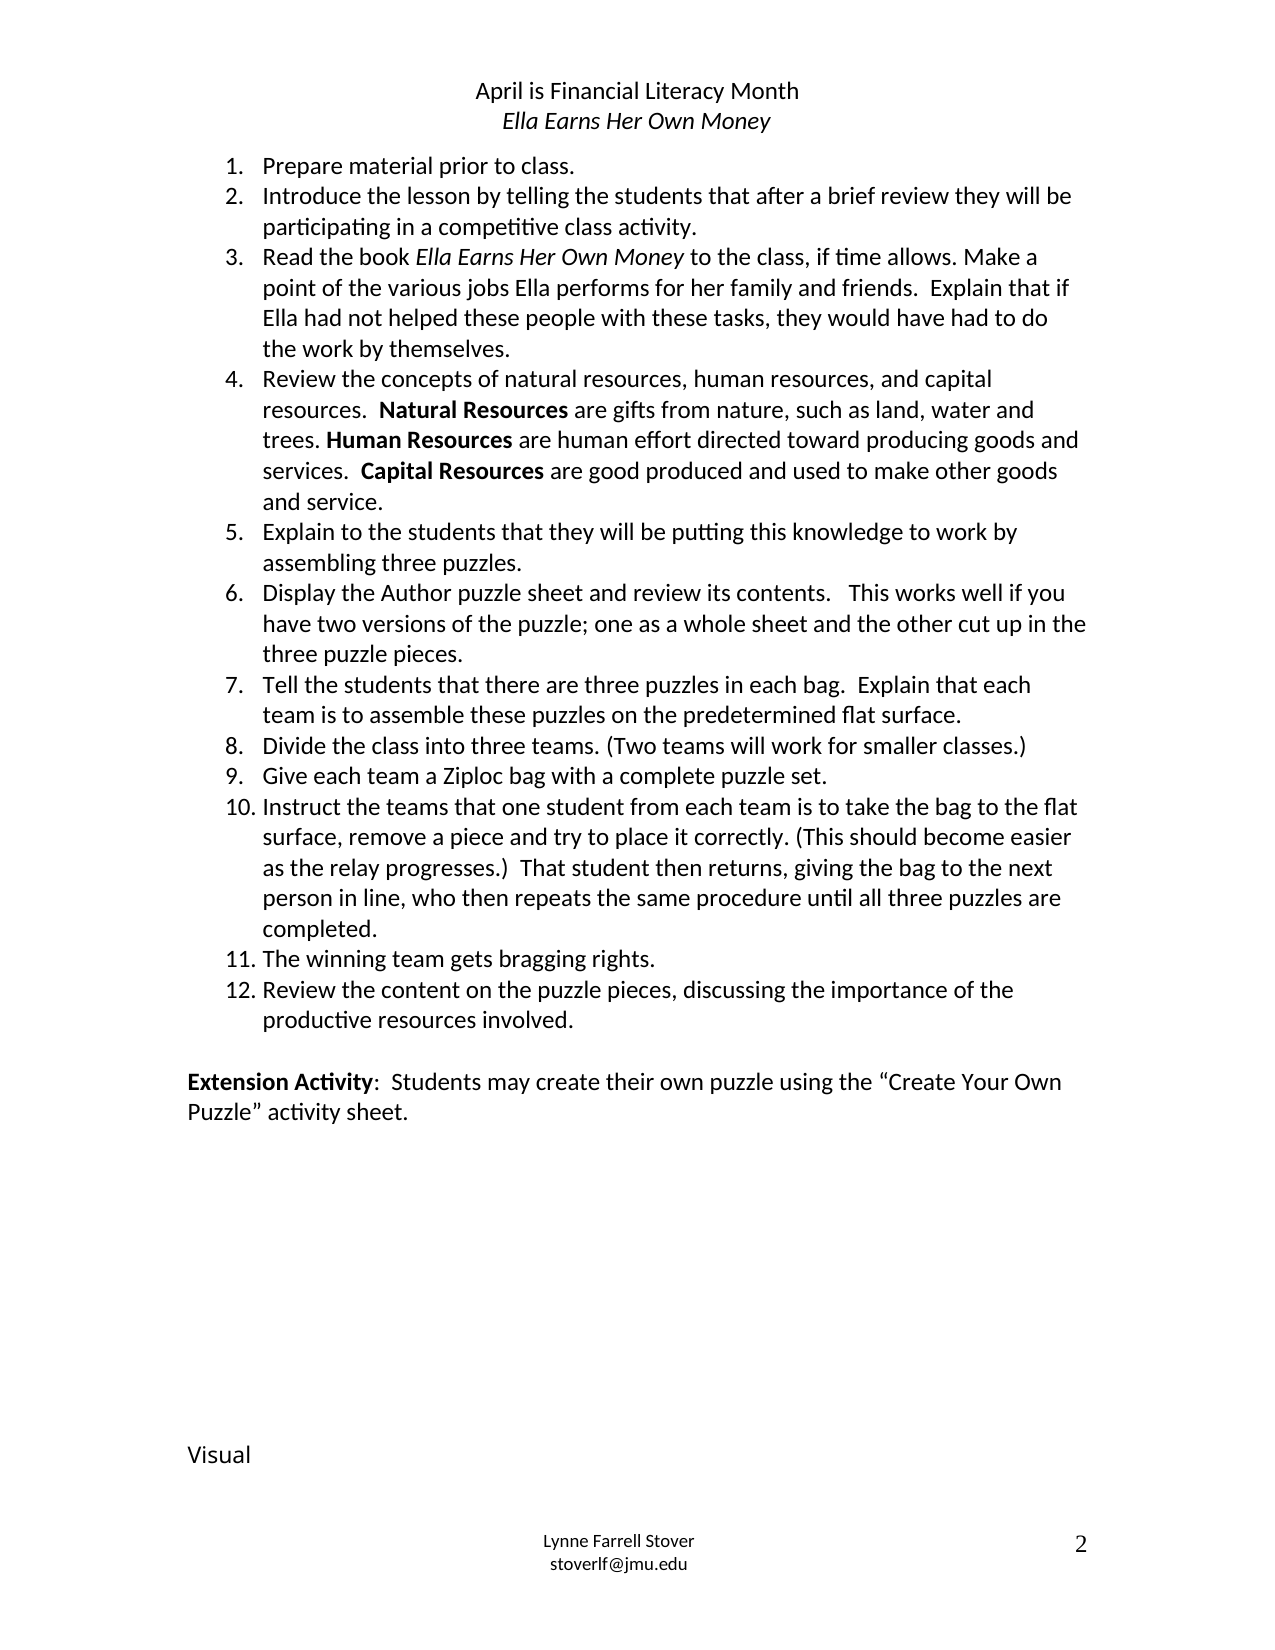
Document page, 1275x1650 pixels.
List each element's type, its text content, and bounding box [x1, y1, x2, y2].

list Explain to the students that they will be putting this knowledge to work by assembling three puzzles. [225, 516, 1087, 577]
list Display the Author puzzle sheet and review its contents. This works well if you have two versions of the puzzle; one as a whole sheet and the other cut up in the three puzzle pieces. [225, 577, 1087, 669]
text Extension Activity: Students may create their own puzzle using the “Create Your Own Puzzle” activity sheet. [187, 1066, 1087, 1127]
list Review the content on the puzzle pieces, discussing the importance of the productive resources involved. [225, 974, 1087, 1035]
list Instruct the teams that one student from each team is to take the bag to the flat surface, remove a piece and try to place it correctly. (This should become easier as the relay progresses.) That student then returns, giving the bag to the next person in line, who then repeats the same procedure until all three puzzles are completed. [225, 791, 1087, 943]
list Introduce the lesson by telling the students that after a brief review they will be participating in a competitive class activity. [225, 181, 1087, 242]
list Read the book Ella Earns Her Own Money to the class, if time allows. Make a point of the various jobs Ella performs for her family and friends. Explain that if Ella had not helped these people with these tasks, they would have had to do the work by themselves. [225, 242, 1087, 364]
text Visual [187, 1439, 1087, 1470]
list Review the concepts of natural resources, human resources, and capital resources. Natural Resources are gifts from nature, such as land, water and trees. Human Resources are human effort directed toward producing goods and services. Capital Resources are good produced and used to make other goods and service. [225, 364, 1087, 516]
list Give each team a Ziploc bag with a complete puzzle set. [225, 760, 1087, 791]
list Prepare material prior to class. [225, 150, 1087, 181]
list Divide the class into three teams. (Two teams will work for smaller classes.) [225, 730, 1087, 760]
list Tell the students that there are three puzzles in each bag. Explain that each team is to assemble these puzzles on the predetermined flat surface. [225, 669, 1087, 730]
list The winning team gets bragging rights. [225, 943, 1087, 974]
